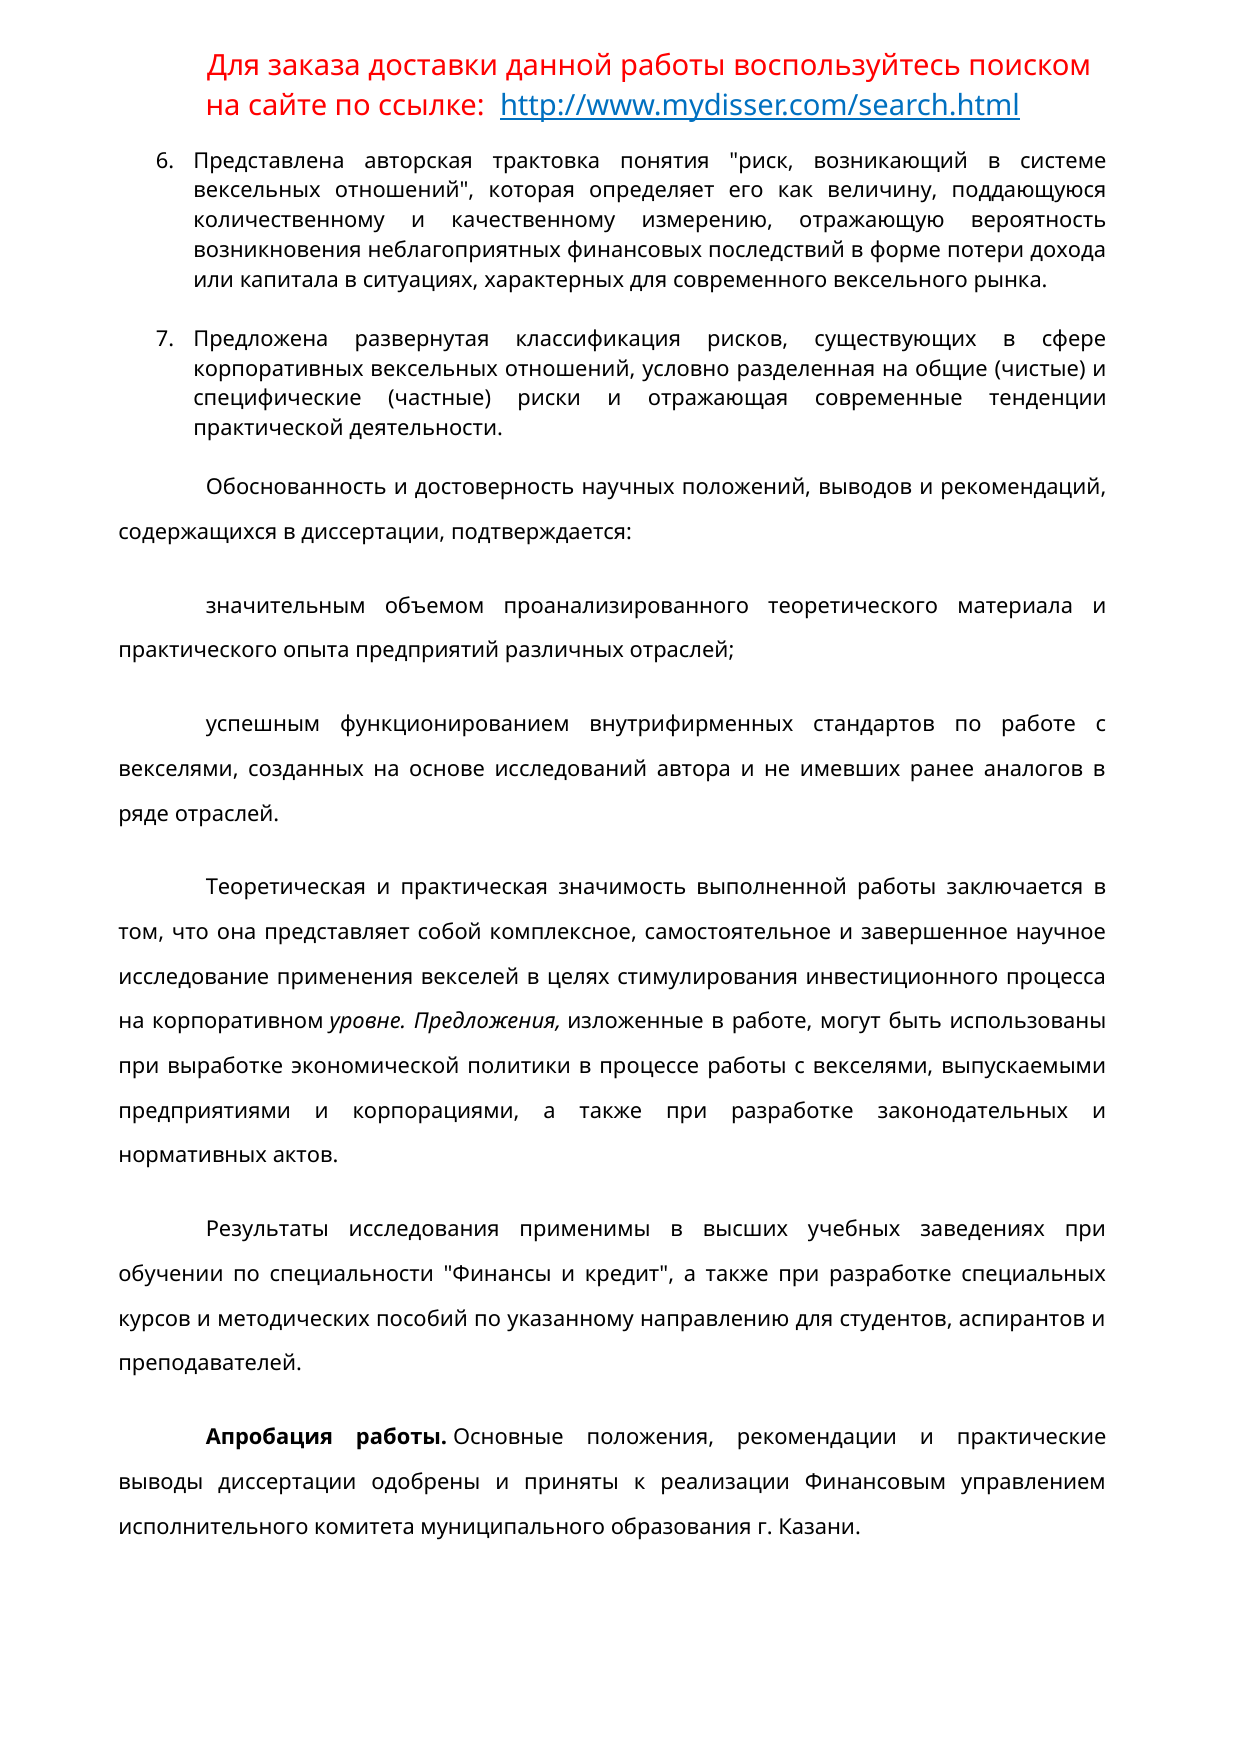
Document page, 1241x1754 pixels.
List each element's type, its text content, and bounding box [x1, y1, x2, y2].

text Теоретическая и практическая значимость выполненной работы заключается в том, что она представляет собой комплексное, самостоятельное и завершенное научное исследование применения векселей в целях стимулирования инвестиционного процесса на корпоративном уровне. Предложения, изложенные в работе, могут быть использованы при выработке экономической политики в процессе работы с векселями, выпускаемыми предприятиями и корпорациями, а также при разработке законодательных и нормативных актов. [118, 871, 1107, 1169]
text Результаты исследования применимы в высших учебных заведениях при обучении по специальности "Финансы и кредит", а также при разработке специальных курсов и методических пособий по указанному направлению для студентов, аспирантов и преподавателей. [118, 1213, 1107, 1377]
text Обоснованность и достоверность научных положений, выводов и рекомендаций, содержащихся в диссертации, подтверждается: [118, 471, 1107, 546]
list Представлена авторская трактовка понятия "риск, возникающий в системе вексельных отношений", которая определяет его как величину, поддающуюся количественному и качественному измерению, отражающую вероятность возникновения неблагоприятных финансовых последствий в форме потери дохода или капитала в ситуациях, характерных для современного вексельного рынка. [156, 144, 1107, 293]
text Апробация работы. Основные положения, рекомендации и практические выводы диссертации одобрены и приняты к реализации Финансовым управлением исполнительного комитета муниципального образования г. Казани. [118, 1421, 1107, 1540]
text успешным функционированием внутрифирменных стандартов по работе с векселями, созданных на основе исследований автора и не имевших ранее аналогов в ряде отраслей. [118, 708, 1107, 827]
text значительным объемом проанализированного теоретического материала и практического опыта предприятий различных отраслей; [118, 589, 1107, 664]
list Предложена развернутая классификация рисков, существующих в сфере корпоративных вексельных отношений, условно разделенная на общие (чистые) и специфические (частные) риски и отражающая современные тенденции практической деятельности. [156, 323, 1107, 442]
